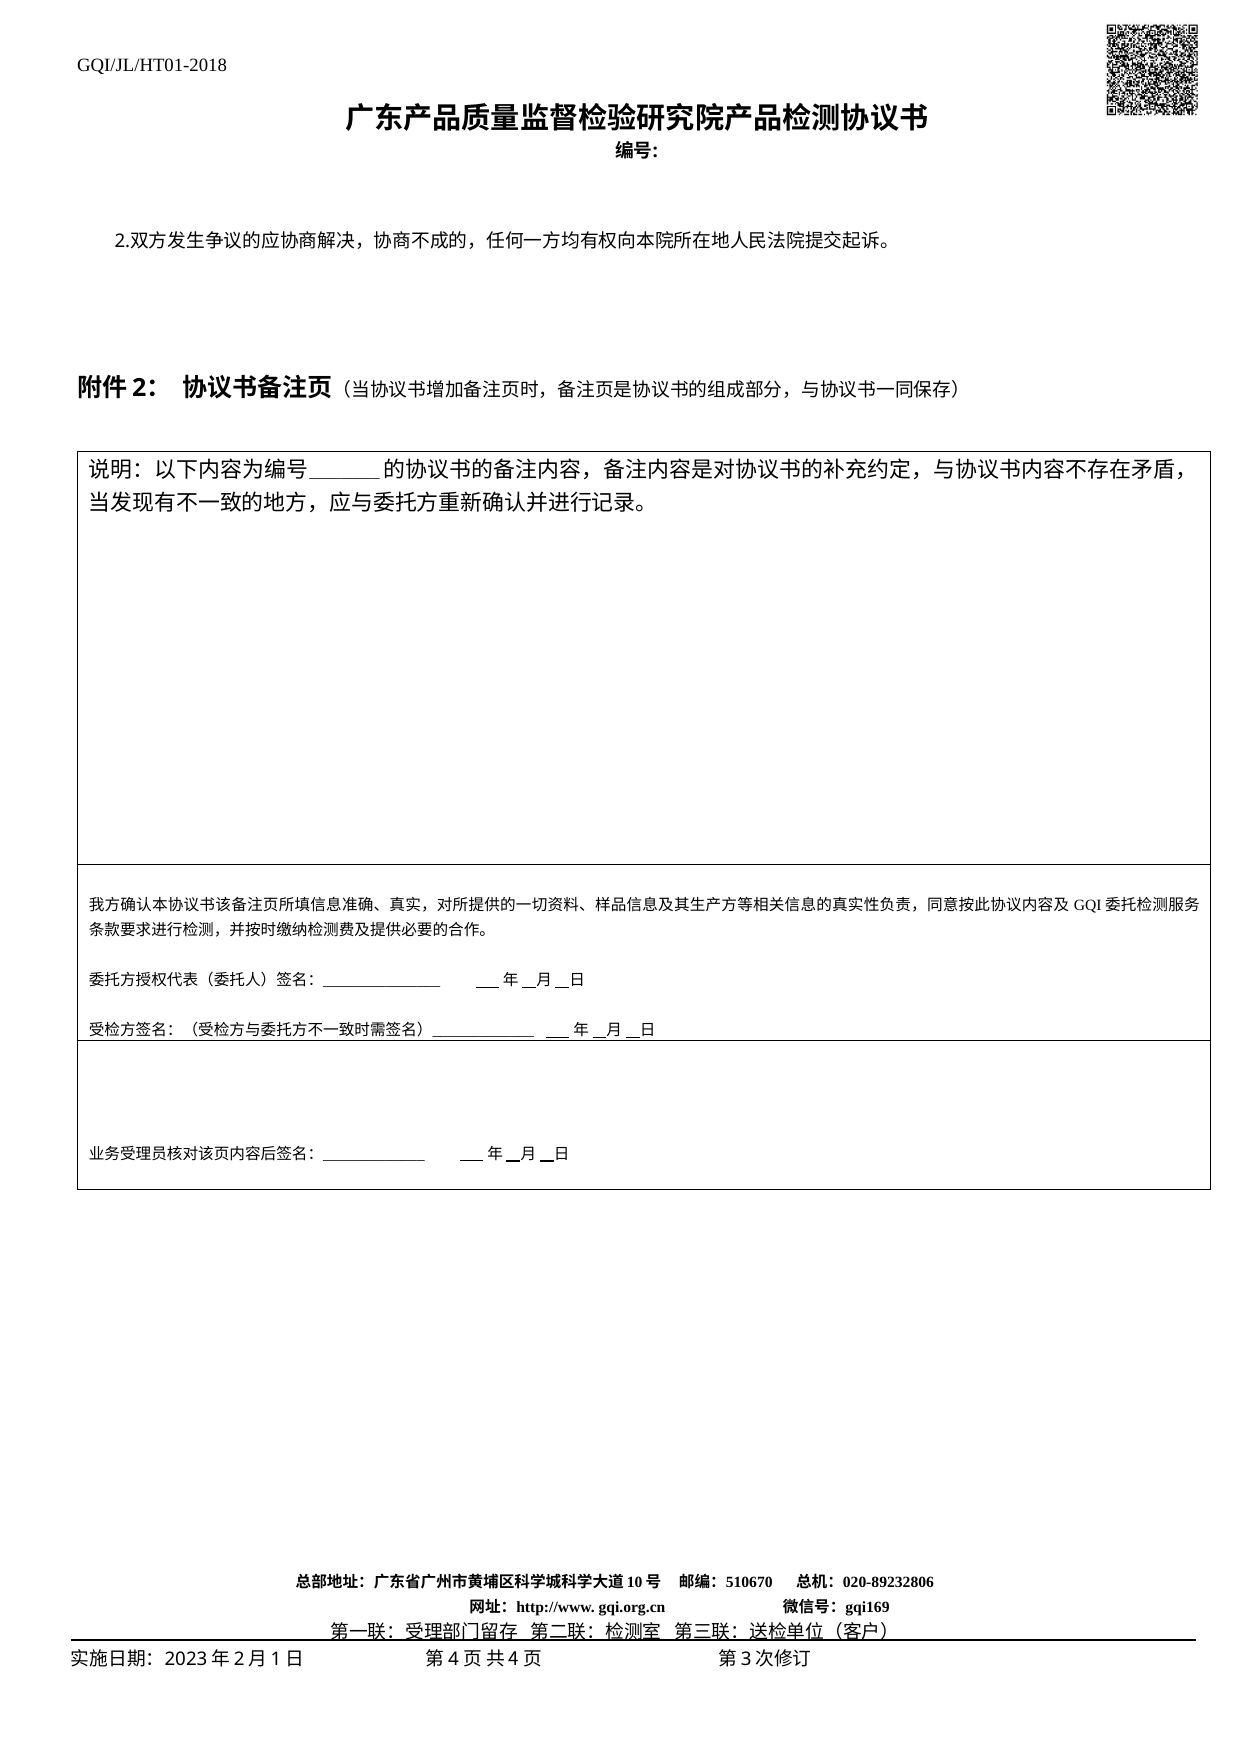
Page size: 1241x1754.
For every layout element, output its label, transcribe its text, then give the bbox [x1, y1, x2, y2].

text 附件2： 协议书备注页（当协议书增加备注页时，备注页是协议书的组成部分，与协议书一同保存） [77, 353, 1196, 418]
table_cell 我方确认本协议书该备注页所填信息准确、真实，对所提供的一切资料、样品信息及其生产方等相关信息的真实性负责，同意按此协议内容及GQI委托检测服务条款要求进行检测，并按时缴纳检测费及提供必要的合作。 委托方授权代表（委托人）签名：_______________ 年 月 日 受检方签名：（受检方与委托方不一致时需签名）_____________ 年 月 日 [78, 865, 1210, 1040]
table_header 说明：以下内容为编号_________ 的协议书的备注内容，备注内容是对协议书的补充约定，与协议书内容不存在矛盾，当发现有不一致的地方，应与委托方重新确认并进行记录。 [78, 452, 1210, 863]
table_cell 业务受理员核对该页内容后签名：_____________ 年 月 日 [78, 1041, 1210, 1189]
picture [1104, 22, 1199, 117]
list 2.双方发生争议的应协商解决，协商不成的，任何一方均有权向本院所在地人民法院提交起诉。 [77, 223, 1196, 256]
